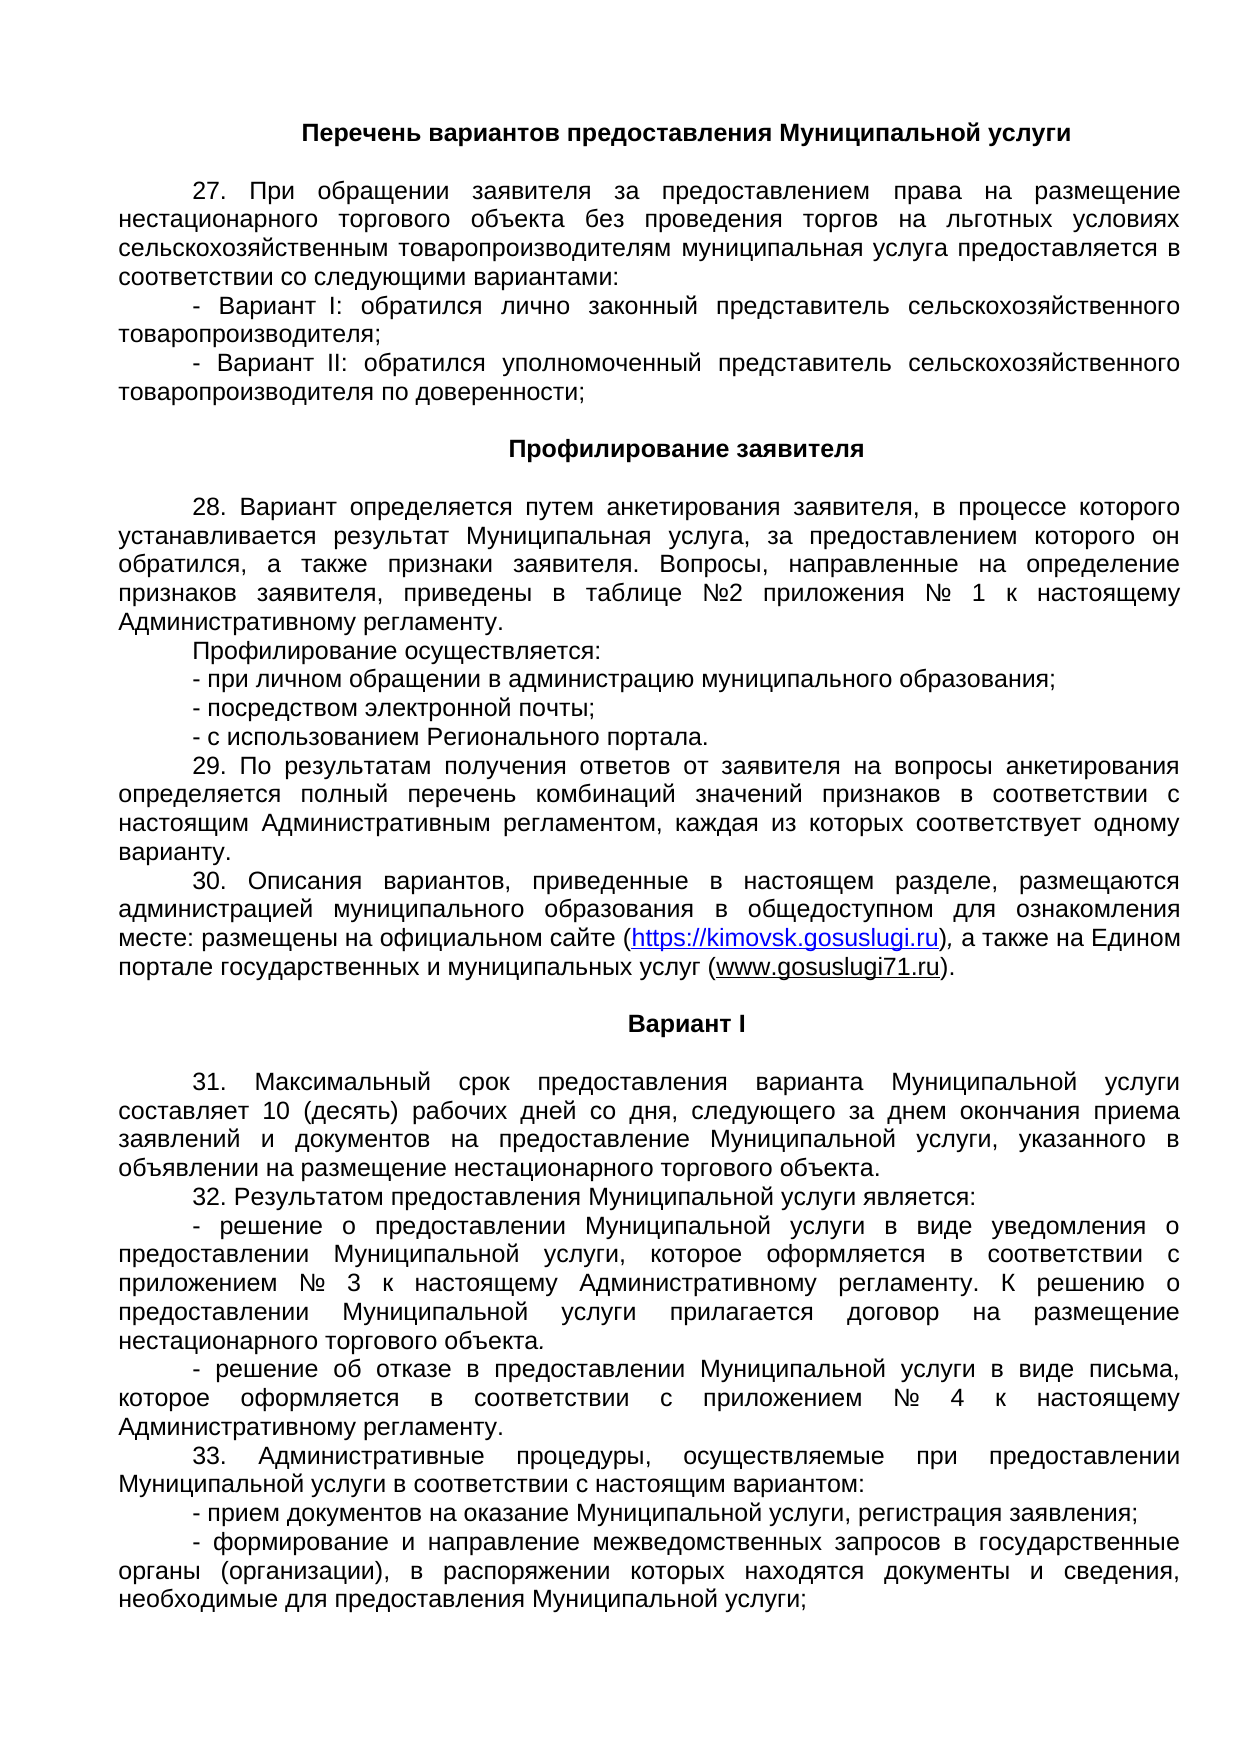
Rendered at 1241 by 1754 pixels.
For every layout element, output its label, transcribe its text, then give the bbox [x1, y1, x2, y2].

text - с использованием Регионального портала. [118, 722, 1181, 751]
text 33. Административные процедуры, осуществляемые при предоставлении Муниципальной услуги в соответствии с настоящим вариантом: [118, 1441, 1181, 1498]
text - формирование и направление межведомственных запросов в государственные органы (организации), в распоряжении которых находятся документы и сведения, необходимые для предоставления Муниципальной услуги; [118, 1527, 1181, 1613]
text - прием документов на оказание Муниципальной услуги, регистрация заявления; [118, 1498, 1181, 1527]
text - Вариант II: обратился уполномоченный представитель сельскохозяйственного товаропроизводителя по доверенности; [118, 348, 1181, 406]
text 28. Вариант определяется путем анкетирования заявителя, в процессе которого устанавливается результат Муниципальная услуга, за предоставлением которого он обратился, а также признаки заявителя. Вопросы, направленные на определение признаков заявителя, приведены в таблице №2 приложения № 1 к настоящему Административному регламенту. [118, 492, 1181, 636]
text Перечень вариантов предоставления Муниципальной услуги [118, 118, 1181, 147]
text - решение об отказе в предоставлении Муниципальной услуги в виде письма, которое оформляется в соответствии с приложением № 4 к настоящему Административному регламенту. [118, 1354, 1181, 1441]
text Профилирование осуществляется: [118, 636, 1181, 664]
text 27. При обращении заявителя за предоставлением права на размещение нестационарного торгового объекта без проведения торгов на льготных условиях сельскохозяйственным товаропроизводителям муниципальная услуга предоставляется в соответствии со следующими вариантами: [118, 176, 1181, 291]
text 30. Описания вариантов, приведенные в настоящем разделе, размещаются администрацией муниципального образования в общедоступном для ознакомления месте: размещены на официальном сайте (https://kimovsk.gosuslugi.ru), а также на Едином портале государственных и муниципальных услуг (www.gosuslugi71.ru). [118, 866, 1181, 981]
text 29. По результатам получения ответов от заявителя на вопросы анкетирования определяется полный перечень комбинаций значений признаков в соответствии с настоящим Административным регламентом, каждая из которых соответствует одному варианту. [118, 751, 1181, 866]
text - Вариант I: обратился лично законный представитель сельскохозяйственного товаропроизводителя; [118, 291, 1181, 348]
text 32. Результатом предоставления Муниципальной услуги является: [118, 1182, 1181, 1211]
list 31. Максимальный срок предоставления варианта Муниципальной услуги составляет 10 (десять) рабочих дней со дня, следующего за днем окончания приема заявлений и документов на предоставление Муниципальной услуги, указанного в объявлении на размещение нестационарного торгового объекта. [118, 1067, 1181, 1182]
text Профилирование заявителя [118, 434, 1181, 463]
text - решение о предоставлении Муниципальной услуги в виде уведомления о предоставлении Муниципальной услуги, которое оформляется в соответствии с приложением № 3 к настоящему Административному регламенту. К решению о предоставлении Муниципальной услуги прилагается договор на размещение нестационарного торгового объекта. [118, 1211, 1181, 1354]
text - при личном обращении в администрацию муниципального образования; [118, 664, 1181, 693]
text Вариант I [118, 1009, 1181, 1038]
text - посредством электронной почты; [118, 693, 1181, 722]
